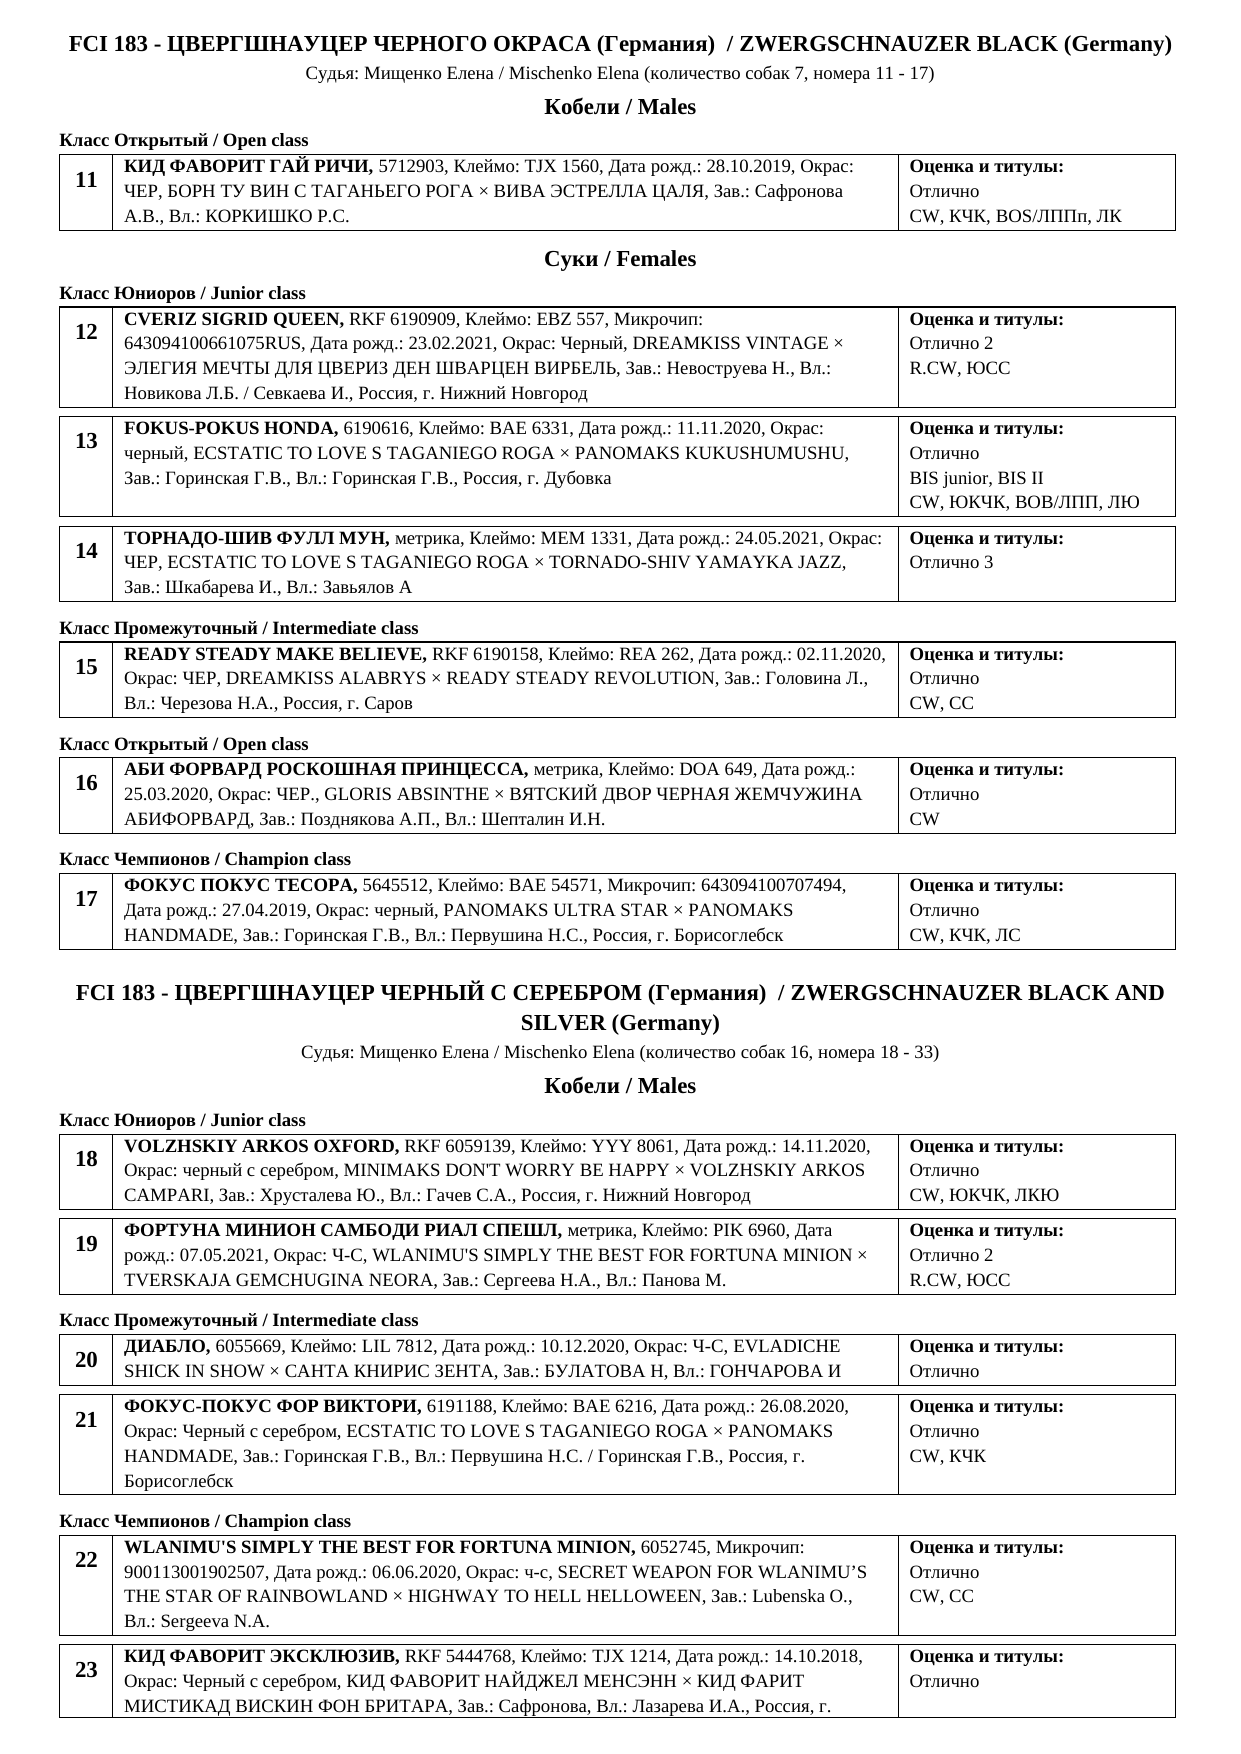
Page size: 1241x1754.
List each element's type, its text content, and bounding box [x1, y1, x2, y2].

table_header Оценка и титулы: Отлично 3 [899, 527, 1175, 601]
table_header 12 [60, 308, 112, 407]
table_header Оценка и титулы: Отлично CW, КЧК, ЛС [899, 874, 1175, 948]
text Класс Юниоров / Junior class [59, 282, 1181, 303]
table_header Оценка и титулы: Отлично CW [899, 758, 1175, 833]
table_header Оценка и титулы: Отлично BIS junior, BIS II CW, ЮКЧК, BOB/ЛПП, ЛЮ [899, 417, 1175, 516]
table_header Оценка и титулы: Отлично CW, КЧК, BOS/ЛППп, ЛК [899, 155, 1175, 229]
table_header 23 [60, 1645, 112, 1717]
table_header FOKUS-POKUS HONDA, 6190616, Клеймо: ВАЕ 6331, Дата рожд.: 11.11.2020, Окрас: черный, ECSTATIC TO LOVE S TAGANIEGO ROGA × PANOMAKS​ KUKUSHUMUSHU, Зав.: Горинская Г.В., Вл.: Горинская Г.В., Россия, г. Дубовка [113, 417, 898, 516]
text Класс Промежуточный / Intermediate class [59, 1309, 1181, 1331]
text Кобели / Males [59, 1072, 1181, 1099]
text Класс Промежуточный / Intermediate class [59, 617, 1181, 638]
table_header ФОКУС-ПОКУС ФОР ВИКТОРИ, 6191188, Клеймо: ВАЕ 6216, Дата рожд.: 26.08.2020, Окрас: Черный с серебром, ECSTATIC TO LOVE S TAGANIEGO ROGA × PANOMAKS HANDMADE, Зав.: Горинская Г.В., Вл.: Первушина Н.С. / Горинская Г.В., Россия, г. Борисоглебск [113, 1395, 898, 1494]
table_header 19 [60, 1219, 112, 1294]
table_header Оценка и титулы: Отлично 2 R.CW, ЮСС [899, 1219, 1175, 1294]
table_header 22 [60, 1536, 112, 1635]
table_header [899, 1645, 1175, 1717]
table_header Оценка и титулы: Отлично [899, 1335, 1175, 1385]
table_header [113, 1645, 898, 1717]
table_header 18 [60, 1135, 112, 1209]
table_header 15 [60, 643, 112, 717]
text Класс Чемпионов / Champion class [59, 1510, 1181, 1532]
text Кобели / Males [59, 93, 1181, 119]
table_header Оценка и титулы: Отлично CW, ЮКЧК, ЛКЮ [899, 1135, 1175, 1209]
table_header 11 [60, 155, 112, 229]
table_header АБИ ФОРВАРД РОСКОШНАЯ ПРИНЦЕССА, метрика, Клеймо: DOA 649, Дата рожд.: 25.03.2020, Окрас: ЧЕР., GLORIS ABSINTHE × ВЯТСКИЙ ДВОР ЧЕРНАЯ ЖЕМЧУЖИНА АБИФОРВАРД, Зав.: Позднякова А.П., Вл.: Шепталин И.Н. [113, 758, 898, 833]
table_header 17 [60, 874, 112, 948]
table_header ФОКУС ПОКУС ТЕСОРА, 5645512, Клеймо: BAE 54571, Микрочип: 643094100707494, Дата рожд.: 27.04.2019, Окрас: черный, PANOMAKS ULTRA STAR × PANOMAKS HANDMADE, Зав.: Горинская Г.В., Вл.: Первушина Н.С., Россия, г. Борисоглебск [113, 874, 898, 948]
text Судья: Мищенко Елена / Mischenko Elena (количество собак 7, номера 11 - 17) [59, 62, 1181, 83]
text FCI 183 - ЦВЕРГШНАУЦЕР ЧЕРНОГО ОКРАСА (Германия) / ZWERGSCHNAUZER BLACK (Germany) [59, 29, 1181, 56]
table_header 13 [60, 417, 112, 516]
table_header Оценка и титулы: Отлично CW, КЧК [899, 1395, 1175, 1494]
table_header 20 [60, 1335, 112, 1385]
table_header 21 [60, 1395, 112, 1494]
text Класс Открытый / Open class [59, 129, 1181, 151]
text Судья: Мищенко Елена / Mischenko Elena (количество собак 16, номера 18 - 33) [59, 1041, 1181, 1063]
table_header 16 [60, 758, 112, 833]
text Класс Открытый / Open class [59, 732, 1181, 754]
table_header ФОРТУНА МИНИОН САМБОДИ РИАЛ СПЕШЛ, метрика, Клеймо: PIK 6960, Дата рожд.: 07.05.2021, Окрас: Ч-С, WLANIMU'S SIMPLY THE BEST FOR FORTUNA MINION × TVERSKAJA GEMCHUGINA NEORA, Зав.: Сергеева Н.А., Вл.: Панова М. [113, 1219, 898, 1294]
table_header CVERIZ SIGRID QUEEN, RKF 6190909, Клеймо: EBZ 557, Микрочип: 643094100661075RUS, Дата рожд.: 23.02.2021, Окрас: Черный, DREAMKISS VINTAGE × ЭЛЕГИЯ МЕЧТЫ ДЛЯ ЦВЕРИЗ ДЕН ШВАРЦЕН ВИРБЕЛЬ, Зав.: Невоструева Н., Вл.: Новикова Л.Б. / Севкаева И., Россия, г. Нижний Новгород [113, 308, 898, 407]
table_header Оценка и титулы: Отлично 2 R.CW, ЮСС [899, 308, 1175, 407]
table_header ДИАБЛО, 6055669, Клеймо: LIL 7812, Дата рожд.: 10.12.2020, Окрас: Ч-С, EVLADICHE SHICK IN SHOW × САНТА КНИРИС ЗЕНТА, Зав.: БУЛАТОВА Н, Вл.: ГОНЧАРОВА И [113, 1335, 898, 1385]
table_header Оценка и титулы: Отлично CW, СС [899, 1536, 1175, 1635]
table_header VOLZHSKIY ARKOS OXFORD, RKF 6059139, Клеймо: YYY 8061, Дата рожд.: 14.11.2020, Окрас: черный с серебром, MINIMAKS DON'T WORRY BE HAPPY × VOLZHSKIY ARKOS CAMPARI, Зав.: Хрусталева Ю., Вл.: Гачев С.А., Россия, г. Нижний Новгород [113, 1135, 898, 1209]
table_header 14 [60, 527, 112, 601]
text Класс Чемпионов / Champion class [59, 848, 1181, 870]
text Класс Юниоров / Junior class [59, 1109, 1181, 1130]
table_header ТОРНАДО-ШИВ ФУЛЛ МУН, метрика, Клеймо: МЕМ 1331, Дата рожд.: 24.05.2021, Окрас: ЧЕР, ECSTATIC TO LOVE S TAGANIEGO ROGA × TORNADO-SHIV YAMAYKA JAZZ, Зав.: Шкабарева И., Вл.: Завьялов А [113, 527, 898, 601]
text FCI 183 - ЦВЕРГШНАУЦЕР ЧЕРНЫЙ С СЕРЕБРОМ (Германия) / ZWERGSCHNAUZER BLACK AND SILVER (Germany) [59, 979, 1181, 1035]
table_header WLANIMU'S SIMPLY THE BEST FOR FORTUNA MINION, 6052745, Микрочип: 900113001902507, Дата рожд.: 06.06.2020, Окрас: ч-с, SECRET WEAPON FOR WLANIMU’S THE STAR OF RAINBOWLAND × HIGHWAY TO HELL HELLOWEEN, Зав.: Lubenska O., Вл.: Sergeeva N.A. [113, 1536, 898, 1635]
text Суки / Females [59, 245, 1181, 272]
table_header КИД ФАВОРИТ ГАЙ РИЧИ, 5712903, Клеймо: TJX 1560, Дата рожд.: 28.10.2019, Окрас: ЧЕР, БОРН ТУ ВИН С ТАГАНЬЕГО РОГА × ВИВА ЭСТРЕЛЛА ЦАЛЯ, Зав.: Сафронова А.В., Вл.: КОРКИШКО Р.С. [113, 155, 898, 229]
table_header READY STEADY MAKE BELIEVE, RKF 6190158, Клеймо: REA 262, Дата рожд.: 02.11.2020, Окрас: ЧЕР, DREAMKISS ALABRYS × READY STEADY REVOLUTION, Зав.: Головина Л., Вл.: Черезова Н.А., Россия, г. Саров [113, 643, 898, 717]
table_header Оценка и титулы: Отлично CW, СС [899, 643, 1175, 717]
